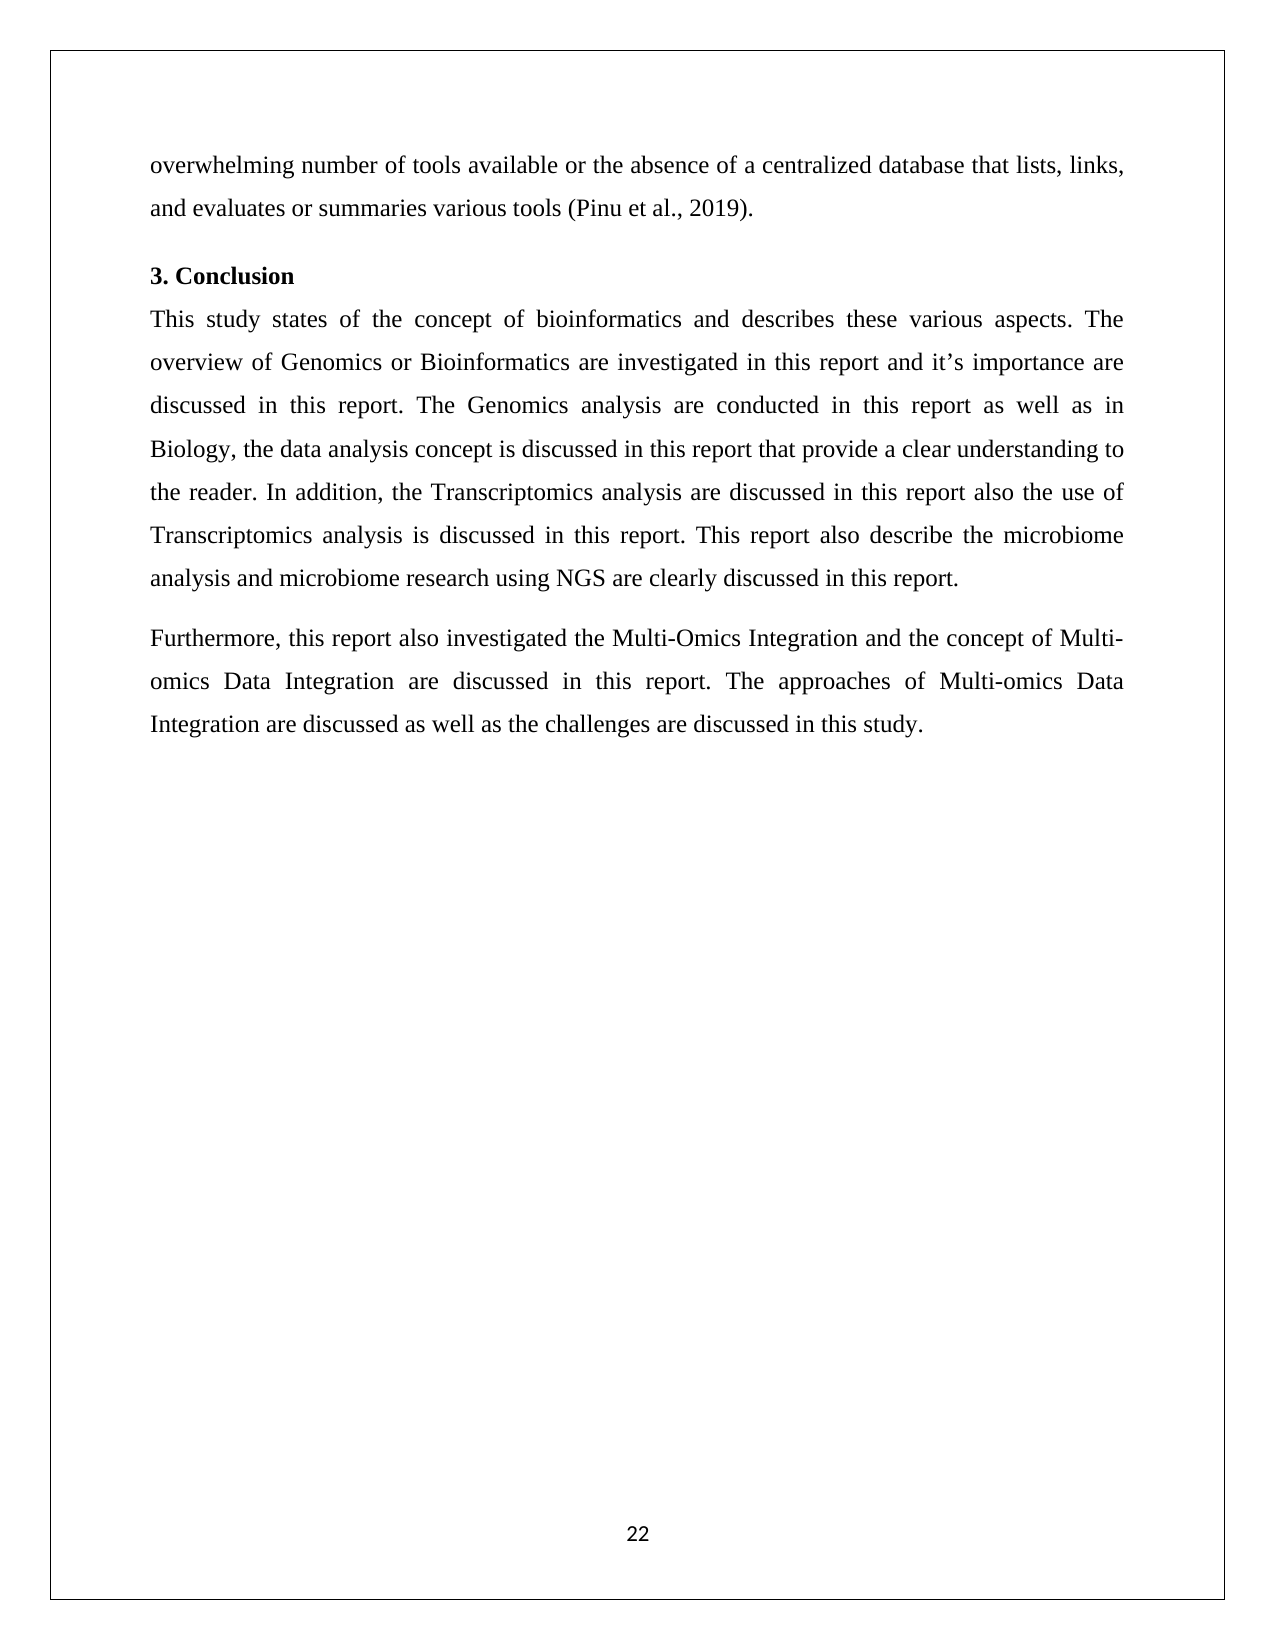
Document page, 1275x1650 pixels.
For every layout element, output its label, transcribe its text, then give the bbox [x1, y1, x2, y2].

subtitle 3. Conclusion [150, 261, 1125, 290]
text Furthermore, this report also investigated the Multi-Omics Integration and the concept of Multi-omics Data Integration are discussed in this report. The approaches of Multi-omics Data Integration are discussed as well as the challenges are discussed in this study. [150, 623, 1125, 738]
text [150, 150, 1125, 222]
text This study states of the concept of bioinformatics and describes these various aspects. The overview of Genomics or Bioinformatics are investigated in this report and it’s importance are discussed in this report. The Genomics analysis are conducted in this report as well as in Biology, the data analysis concept is discussed in this report that provide a clear understanding to the reader. In addition, the Transcriptomics analysis are discussed in this report also the use of Transcriptomics analysis is discussed in this report. This report also describe the microbiome analysis and microbiome research using NGS are clearly discussed in this report. [150, 304, 1125, 592]
